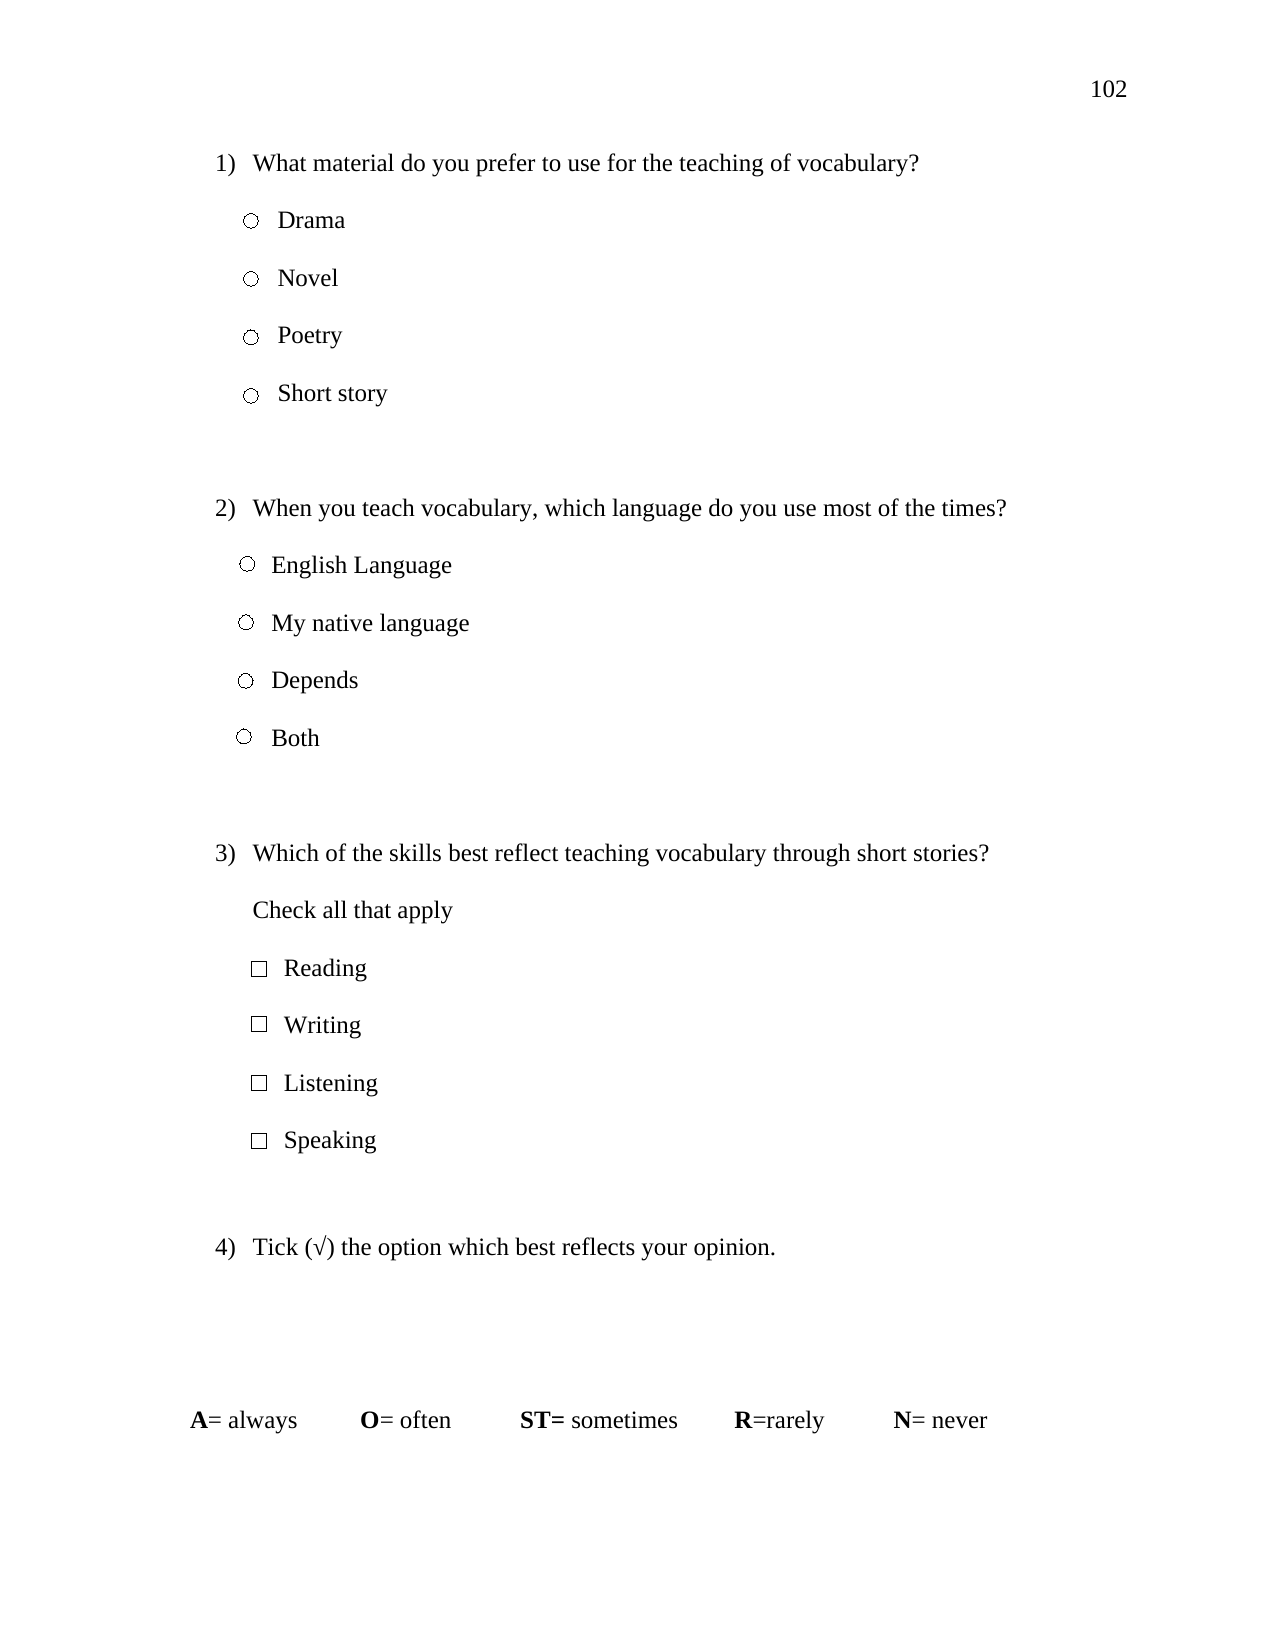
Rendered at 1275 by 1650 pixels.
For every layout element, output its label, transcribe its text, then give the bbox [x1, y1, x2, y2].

list Check all that apply [252, 895, 1127, 924]
list English Language [252, 550, 1127, 579]
list Both [252, 723, 1127, 751]
list Speaking [252, 1125, 1127, 1154]
list Writing [252, 1010, 1127, 1039]
list Poetry [252, 320, 1127, 349]
list Listening [252, 1068, 1127, 1096]
list Depends [252, 665, 1127, 694]
list Tick (√) the option which best reflects your opinion. [215, 1232, 1127, 1261]
list What material do you prefer to use for the teaching of vocabulary? [215, 148, 1127, 176]
list Drama [252, 205, 1127, 234]
list When you teach vocabulary, which language do you use most of the times? [215, 493, 1127, 521]
list Short story [252, 378, 1127, 406]
list Novel [252, 263, 1127, 291]
list Reading [252, 953, 1127, 981]
list Which of the skills best reflect teaching vocabulary through short stories? [215, 838, 1127, 866]
list My native language [252, 608, 1127, 636]
text A= always O= often ST= sometimes R=rarely N= never [177, 1405, 1127, 1433]
